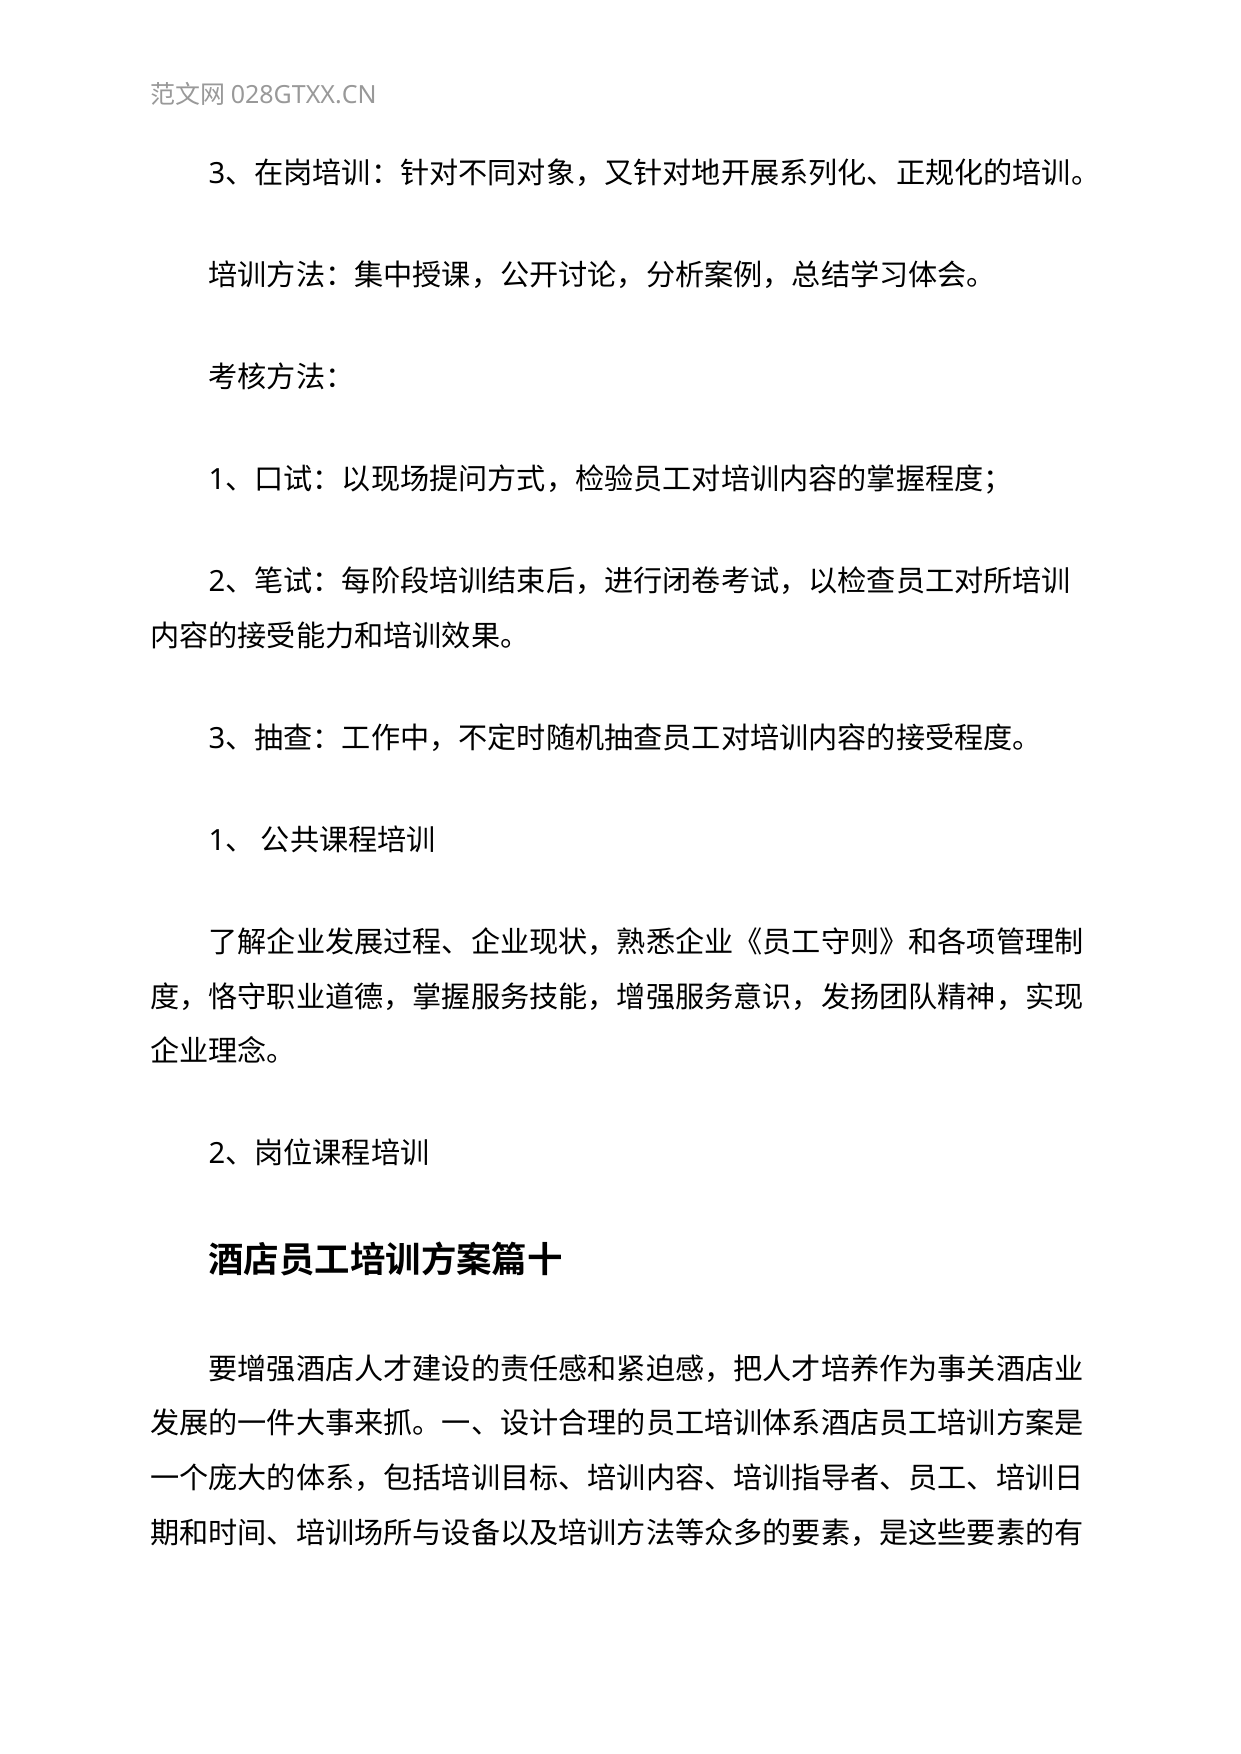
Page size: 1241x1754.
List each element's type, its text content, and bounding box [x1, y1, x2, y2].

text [150, 1345, 1090, 1552]
text 2、笔试：每阶段培训结束后，进行闭卷考试，以检查员工对所培训内容的接受能力和培训效果。 [150, 557, 1090, 655]
text 了解企业发展过程、企业现状，熟悉企业《员工守则》和各项管理制度，恪守职业道德，掌握服务技能，增强服务意识，发扬团队精神，实现企业理念。 [150, 918, 1090, 1070]
text 3、在岗培训：针对不同对象，又针对地开展系列化、正规化的培训。 [150, 150, 1090, 192]
text 2、岗位课程培训 [150, 1130, 1090, 1172]
text 1、 公共课程培训 [150, 816, 1090, 859]
text 培训方法：集中授课，公开讨论，分析案例，总结学习体会。 [150, 252, 1090, 294]
text 1、口试：以现场提问方式，检验员工对培训内容的掌握程度； [150, 456, 1090, 498]
text 3、抽查：工作中，不定时随机抽查员工对培训内容的接受程度。 [150, 714, 1090, 757]
text 考核方法： [150, 354, 1090, 396]
text 酒店员工培训方案篇十 [150, 1232, 1090, 1283]
